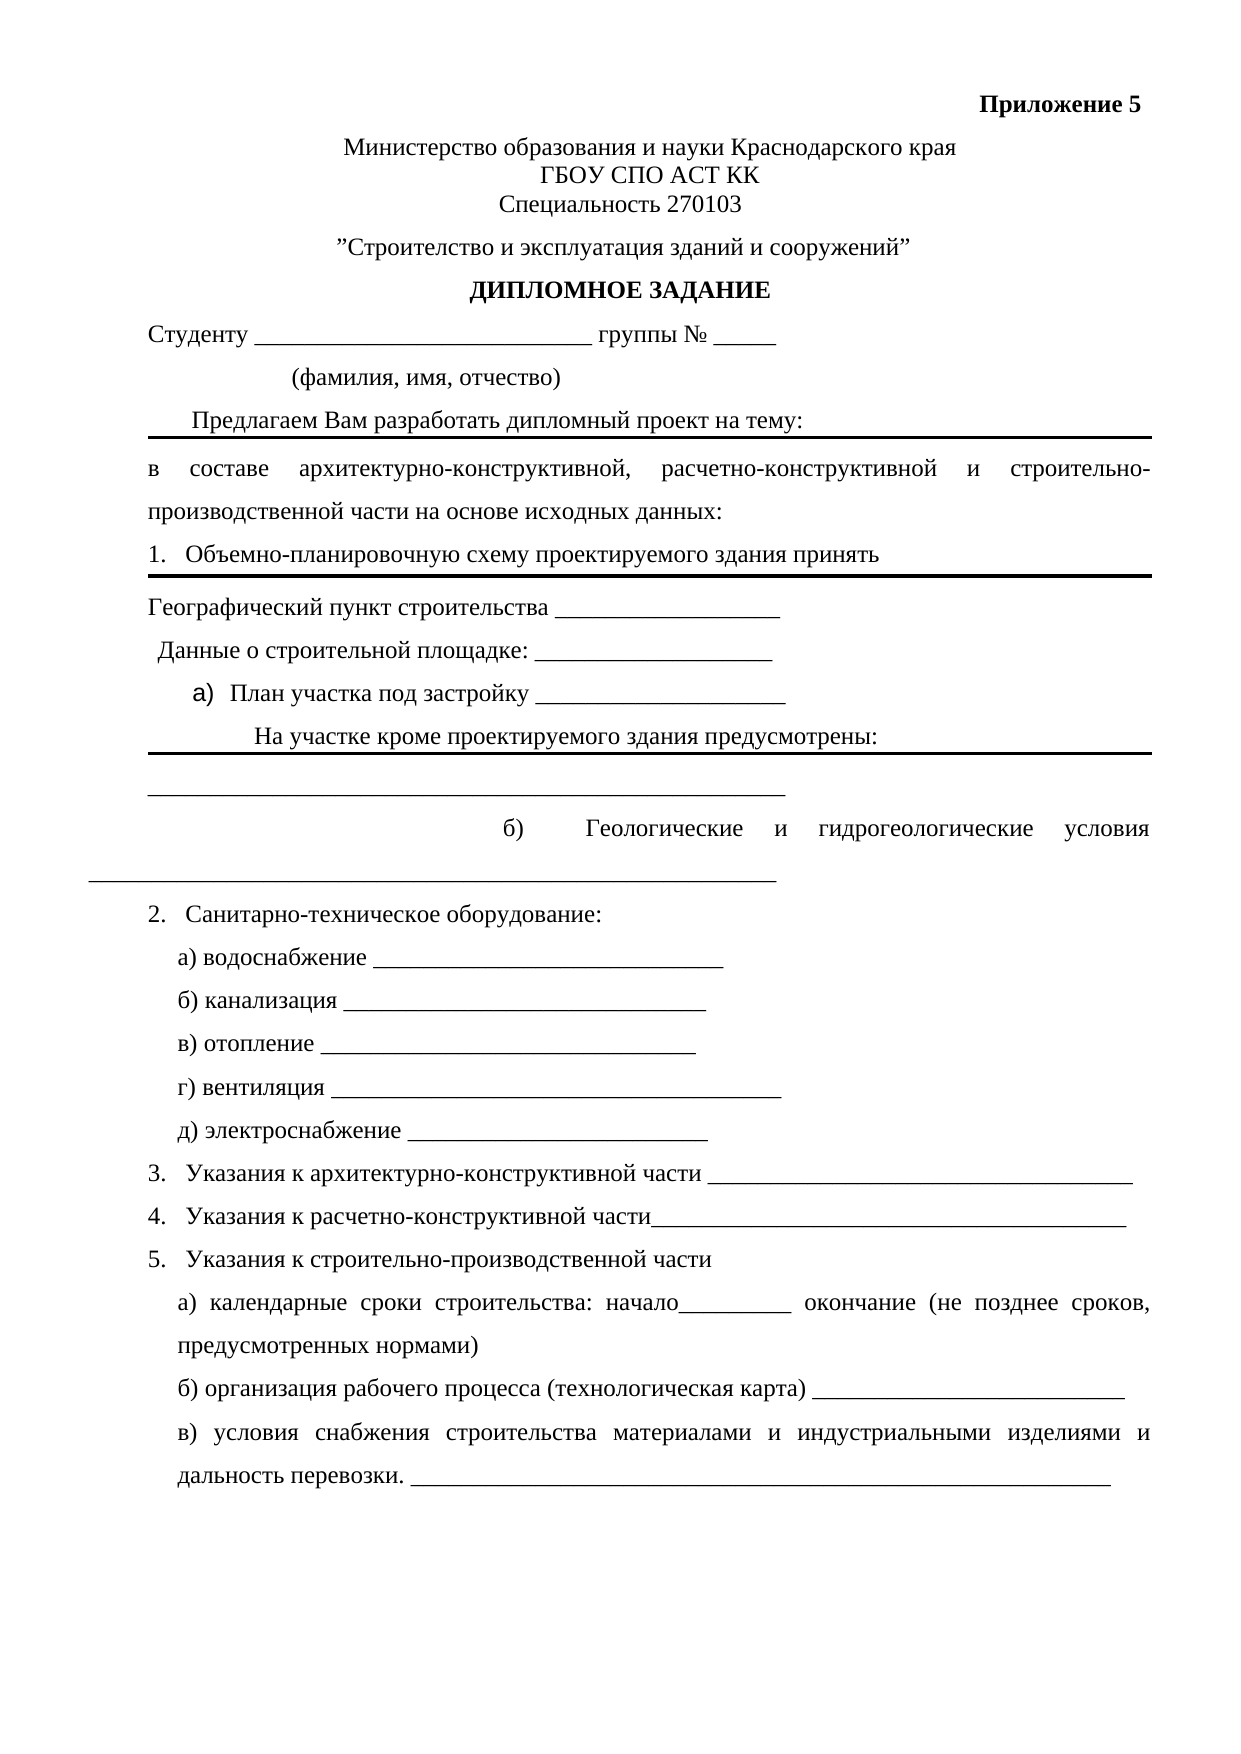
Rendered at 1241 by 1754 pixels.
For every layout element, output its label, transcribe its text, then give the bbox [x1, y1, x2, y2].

text б) организация рабочего процесса (технологическая карта) _________________________ [177, 1373, 1152, 1402]
text ”Строителство и эксплуатация зданий и сооружений” [89, 232, 1152, 261]
text в) отопление ______________________________ [177, 1028, 1152, 1057]
list Указания к расчетно-конструктивной части______________________________________ [148, 1201, 1152, 1230]
text На участке кроме проектируемого здания предусмотрены: [148, 721, 1152, 752]
list Объемно-планировочную схему проектируемого здания принять [148, 539, 1152, 574]
text Данные о строительной площадке: ___________________ [89, 635, 1152, 664]
text Приложение 5 [0, 89, 1141, 117]
text б) Геологические и гидрогеологические условия _______________________________________________________ [89, 813, 1152, 885]
text а) календарные сроки строительства: начало_________ окончание (не позднее сроков, предусмотренных нормами) [177, 1287, 1152, 1359]
text Предлагаем Вам разработать дипломный проект на тему: [148, 405, 1152, 436]
text ГБОУ СПО АСТ КК [148, 161, 1152, 189]
text г) вентиляция ____________________________________ [177, 1072, 1152, 1100]
text Специальность 270103 [89, 189, 1152, 218]
text в) условия снабжения строительства материалами и индустриальными изделиями и дальность перевозки. ________________________________________________________ [177, 1417, 1152, 1488]
text ДИПЛОМНОЕ ЗАДАНИЕ [89, 276, 1152, 304]
text д) электроснабжение ________________________ [177, 1115, 1152, 1143]
text в составе архитектурно-конструктивной, расчетно-конструктивной и строительно-производственной части на основе исходных данных: [148, 453, 1152, 525]
text Географический пункт строительства __________________ [148, 592, 1152, 621]
text (фамилия, имя, отчество) [148, 362, 1152, 391]
list Указания к архитектурно-конструктивной части __________________________________ [148, 1158, 1152, 1187]
text Министерство образования и науки Краснодарского края [148, 132, 1152, 161]
text ___________________________________________________ [148, 770, 1152, 798]
list План участка под застройку ____________________ [192, 678, 1152, 707]
text б) канализация _____________________________ [177, 985, 1152, 1014]
list Санитарно-техническое оборудование: [148, 899, 1152, 928]
text Студенту ___________________________ группы № _____ [148, 319, 1152, 347]
list Указания к строительно-производственной части [148, 1244, 1152, 1273]
text а) водоснабжение ____________________________ [177, 942, 1152, 971]
